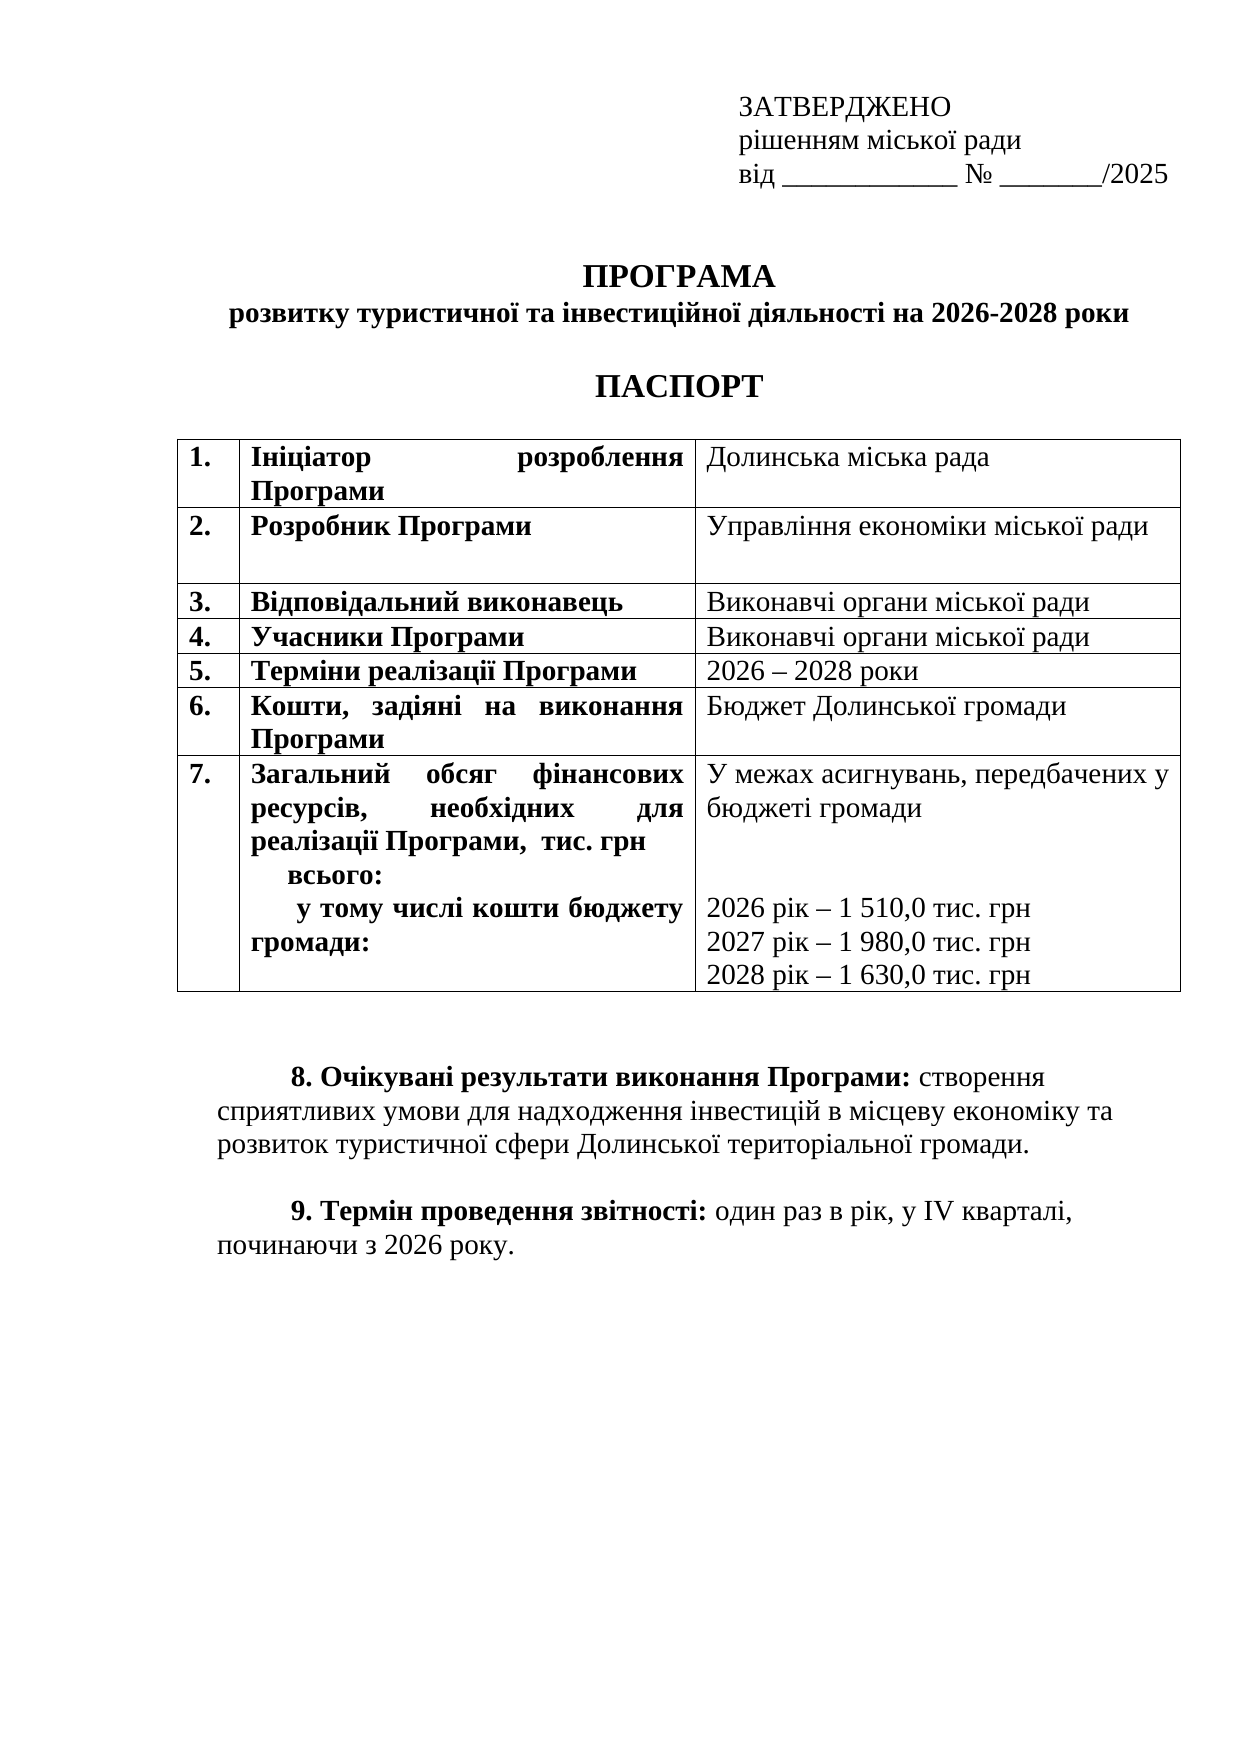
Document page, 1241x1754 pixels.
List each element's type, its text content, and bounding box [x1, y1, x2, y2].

table_header 1. [178, 440, 239, 507]
table_cell Загальний обсяг фінансових ресурсів, необхідних для реалізації Програми, тис. грн всього: у тому числі кошти бюджету громади: [240, 756, 695, 991]
table_cell 6. [178, 688, 239, 755]
table_cell Виконавчі органи міської ради [696, 619, 1180, 652]
text ПАСПОРТ [177, 367, 1181, 405]
table_cell Терміни реалізації Програми [240, 654, 695, 687]
text 8. Очікувані результати виконання Програми: створення сприятливих умови для надходження інвестицій в місцеву економіку та розвиток туристичної сфери Долинської територіальної громади. [1030, 1059, 1181, 1160]
text ПРОГРАМА [177, 256, 1181, 295]
table_cell 2026 – 2028 роки [696, 654, 1180, 687]
text рішенням міської ради [738, 122, 1181, 156]
table_cell У межах асигнувань, передбачених у бюджеті громади 2026 рік – 1 510,0 тис. грн 2027 рік – 1 980,0 тис. грн 2028 рік – 1 630,0 тис. грн [696, 756, 1180, 991]
text ЗАТВЕРДЖЕНО [177, 89, 1181, 122]
table_cell Бюджет Долинської громади [696, 688, 1180, 755]
table_cell Учасники Програми [240, 619, 695, 652]
table_cell 7. [178, 756, 239, 991]
text 9. Термін проведення звітності: один раз в рік, у IV кварталі, починаючи з 2026 року. [217, 1193, 1181, 1260]
text розвитку туристичної та інвестиційної діяльності на 2026-2028 роки [177, 295, 1181, 328]
table_header Ініціатор розроблення Програми [240, 440, 695, 507]
text 8. Очікувані результати виконання Програми: створення сприятливих умови для надходження інвестицій в місцеву економіку та розвиток туристичної сфери Долинської територіальної громади. [217, 1059, 919, 1093]
table_cell Кошти, задіяні на виконання Програми [240, 688, 695, 755]
table_cell Управління економіки міської ради [696, 508, 1180, 583]
table_cell 4. [178, 619, 239, 652]
table_cell 2. [178, 508, 239, 583]
table_cell Виконавчі органи міської ради [696, 584, 1180, 618]
table_cell 5. [178, 654, 239, 687]
table_cell Відповідальний виконавець [240, 584, 695, 618]
table_cell Розробник Програми [240, 508, 695, 583]
table_cell 3. [178, 584, 239, 618]
text від ____________ № _______/2025 [738, 156, 1181, 189]
table_header Долинська міська рада [696, 440, 1180, 507]
